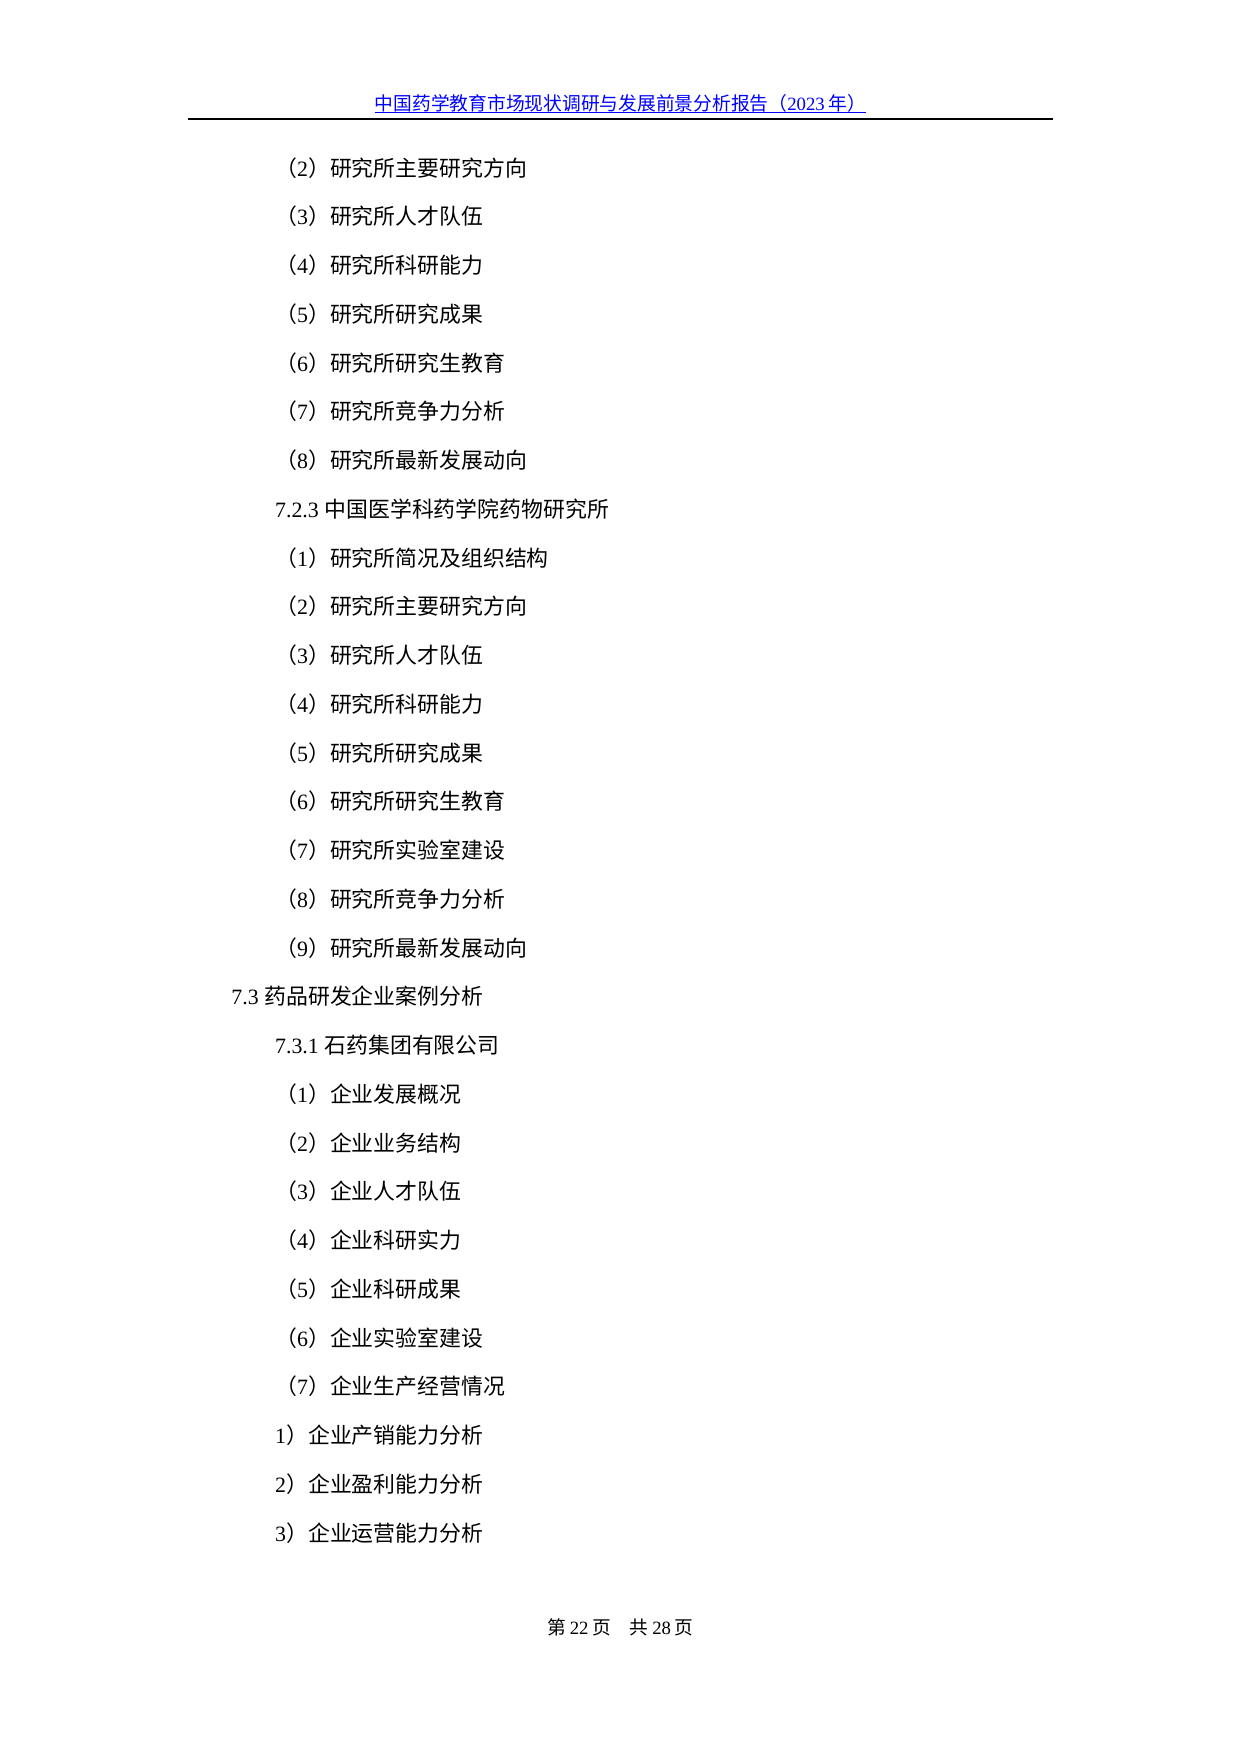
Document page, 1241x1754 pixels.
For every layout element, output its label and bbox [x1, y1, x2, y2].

text [187, 150, 1053, 1548]
